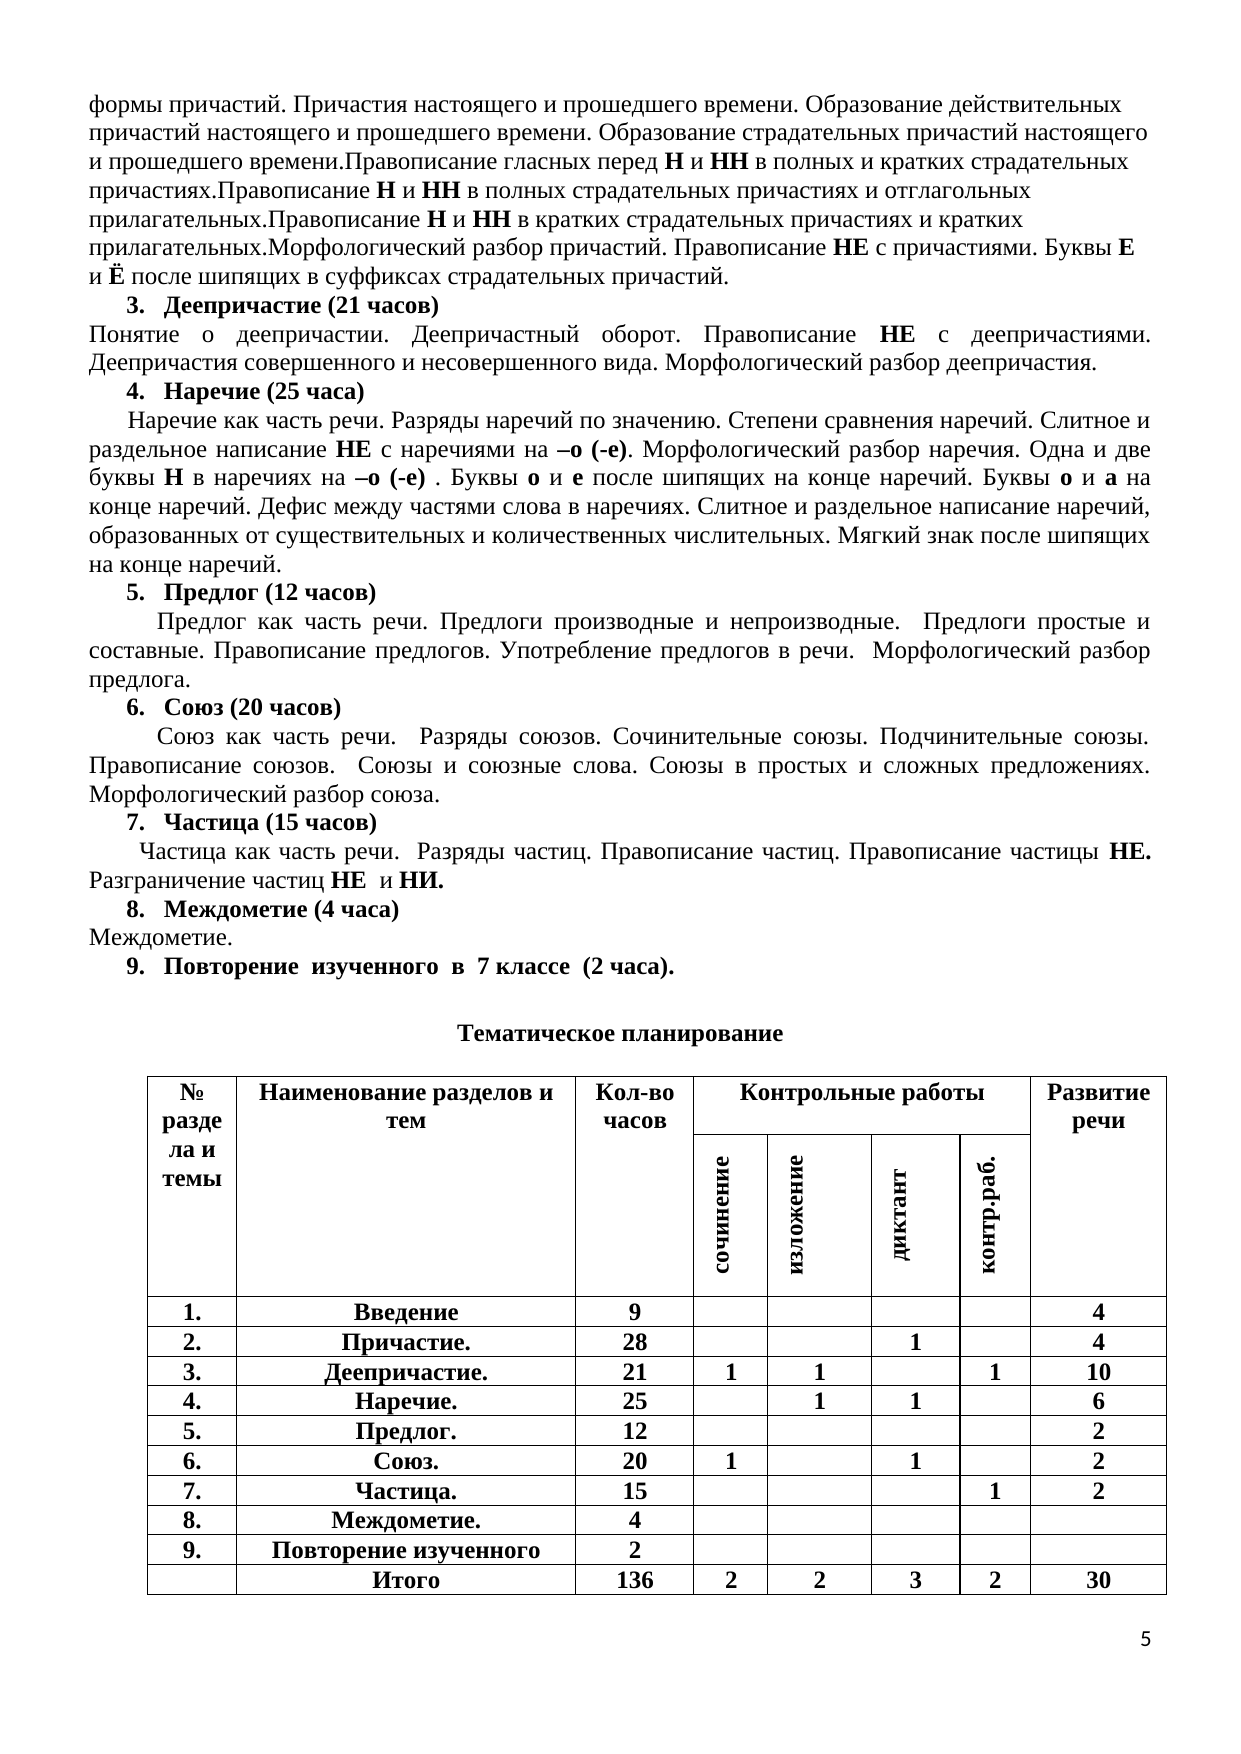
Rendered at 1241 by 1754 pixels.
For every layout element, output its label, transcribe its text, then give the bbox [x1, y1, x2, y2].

table_cell 2 [576, 1535, 693, 1564]
table_header Развитие речи [1031, 1077, 1166, 1296]
table_cell Введение [237, 1297, 575, 1326]
table_cell 9 [576, 1297, 693, 1326]
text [89, 89, 1152, 290]
table_cell 3. [148, 1357, 236, 1385]
table_cell 4 [1031, 1297, 1166, 1326]
table_cell 4 [576, 1506, 693, 1534]
table_cell 9. [148, 1535, 236, 1564]
table_cell 1 [872, 1327, 959, 1356]
table_header № раздела и темы [148, 1077, 236, 1296]
table_cell 8. [148, 1506, 236, 1534]
table_cell Частица. [237, 1476, 575, 1504]
list Наречие (25 часа) [126, 376, 1152, 405]
table_cell 2 [694, 1565, 767, 1594]
table_cell 3 [872, 1565, 959, 1594]
table_cell [872, 1357, 959, 1385]
table_cell [694, 1416, 767, 1445]
table_cell [694, 1535, 767, 1564]
table_cell 1 [961, 1357, 1030, 1385]
table_cell 2 [768, 1565, 871, 1594]
table_cell 10 [1031, 1357, 1166, 1385]
table_cell [961, 1386, 1030, 1415]
table_cell 2 [1031, 1446, 1166, 1475]
table_cell 6. [148, 1446, 236, 1475]
table_cell [872, 1476, 959, 1504]
table_cell Деепричастие. [237, 1357, 575, 1385]
table_cell [148, 1565, 236, 1594]
list Деепричастие (21 часов) [126, 290, 1152, 319]
table_cell [768, 1416, 871, 1445]
table_cell [694, 1327, 767, 1356]
text Частица как часть речи. Разряды частиц. Правописание частиц. Правописание частицы НЕ. Разграничение частиц НЕ и НИ. [89, 836, 1152, 894]
table_header Контрольные работы [694, 1077, 1030, 1134]
table_cell [961, 1535, 1030, 1564]
table_cell Предлог. [237, 1416, 575, 1445]
table_cell 7. [148, 1476, 236, 1504]
table_cell Междометие. [237, 1506, 575, 1534]
table_cell 1 [694, 1446, 767, 1475]
list Частица (15 часов) [126, 807, 1152, 836]
table_cell 4. [148, 1386, 236, 1415]
table_cell 1 [872, 1446, 959, 1475]
table_cell [872, 1297, 959, 1326]
table_cell контр.раб. [961, 1135, 1030, 1296]
table_header Кол-во часов [576, 1077, 693, 1296]
table_cell 5. [148, 1416, 236, 1445]
table_cell 28 [576, 1327, 693, 1356]
text Союз как часть речи. Разряды союзов. Сочинительные союзы. Подчинительные союзы. Правописание союзов. Союзы и союзные слова. Союзы в простых и сложных предложениях. Морфологический разбор союза. [89, 721, 1152, 807]
table_cell 2 [961, 1565, 1030, 1594]
table_cell изложение [768, 1135, 871, 1296]
table_cell 2 [1031, 1416, 1166, 1445]
table_cell 1 [872, 1386, 959, 1415]
table_cell 2. [148, 1327, 236, 1356]
table_cell Союз. [237, 1446, 575, 1475]
table_cell Итого [237, 1565, 575, 1594]
table_cell Повторение изученного [237, 1535, 575, 1564]
table_cell [768, 1297, 871, 1326]
table_cell 12 [576, 1416, 693, 1445]
table_cell [872, 1535, 959, 1564]
table_cell 25 [576, 1386, 693, 1415]
table_cell 1 [961, 1476, 1030, 1504]
table_cell 20 [576, 1446, 693, 1475]
table_cell 15 [576, 1476, 693, 1504]
table_cell 136 [576, 1565, 693, 1594]
table_cell 1 [768, 1386, 871, 1415]
table_cell сочинение [694, 1135, 767, 1296]
text Междометие. [89, 922, 1152, 951]
table_cell 21 [576, 1357, 693, 1385]
table_cell Наречие. [237, 1386, 575, 1415]
table_cell 1 [694, 1357, 767, 1385]
table_cell [961, 1297, 1030, 1326]
table_cell [961, 1506, 1030, 1534]
text Тематическое планирование [89, 1018, 1152, 1047]
table_cell Причастие. [237, 1327, 575, 1356]
text Наречие как часть речи. Разряды наречий по значению. Степени сравнения наречий. Слитное и раздельное написание НЕ с наречиями на –о (-е). Морфологический разбор наречия. Одна и две буквы Н в наречиях на –о (-е) . Буквы о и е после шипящих на конце наречий. Буквы о и а на конце наречий. Дефис между частями слова в наречиях. Слитное и раздельное написание наречий, образованных от существительных и количественных числительных. Мягкий знак после шипящих на конце наречий. [89, 405, 1152, 577]
table_cell [1031, 1535, 1166, 1564]
table_cell диктант [872, 1135, 959, 1296]
list Предлог (12 часов) [126, 577, 1152, 606]
list Междометие (4 часа) [126, 894, 1152, 922]
table_cell [872, 1416, 959, 1445]
table_cell [694, 1386, 767, 1415]
table_cell [872, 1506, 959, 1534]
table_cell [1031, 1506, 1166, 1534]
table_cell 4 [1031, 1327, 1166, 1356]
table_cell 1 [768, 1357, 871, 1385]
table_cell 6 [1031, 1386, 1166, 1415]
table_header Наименование разделов и тем [237, 1077, 575, 1296]
table_cell 1. [148, 1297, 236, 1326]
table_cell [694, 1476, 767, 1504]
table_cell [694, 1297, 767, 1326]
table_cell [768, 1506, 871, 1534]
table_cell [768, 1476, 871, 1504]
table_cell [768, 1327, 871, 1356]
list Союз (20 часов) [126, 692, 1152, 721]
table_cell [961, 1416, 1030, 1445]
table_cell 2 [1031, 1476, 1166, 1504]
table_cell 30 [1031, 1565, 1166, 1594]
text Понятие о деепричастии. Деепричастный оборот. Правописание НЕ с деепричастиями. Деепричастия совершенного и несовершенного вида. Морфологический разбор деепричастия. [89, 319, 1152, 376]
table_cell [961, 1446, 1030, 1475]
text Предлог как часть речи. Предлоги производные и непроизводные. Предлоги простые и составные. Правописание предлогов. Употребление предлогов в речи. Морфологический разбор предлога. [89, 606, 1152, 692]
table_cell [961, 1327, 1030, 1356]
table_cell [694, 1506, 767, 1534]
list Повторение изученного в 7 классе (2 часа). [126, 951, 1152, 980]
table_cell [768, 1446, 871, 1475]
table_cell [768, 1535, 871, 1564]
